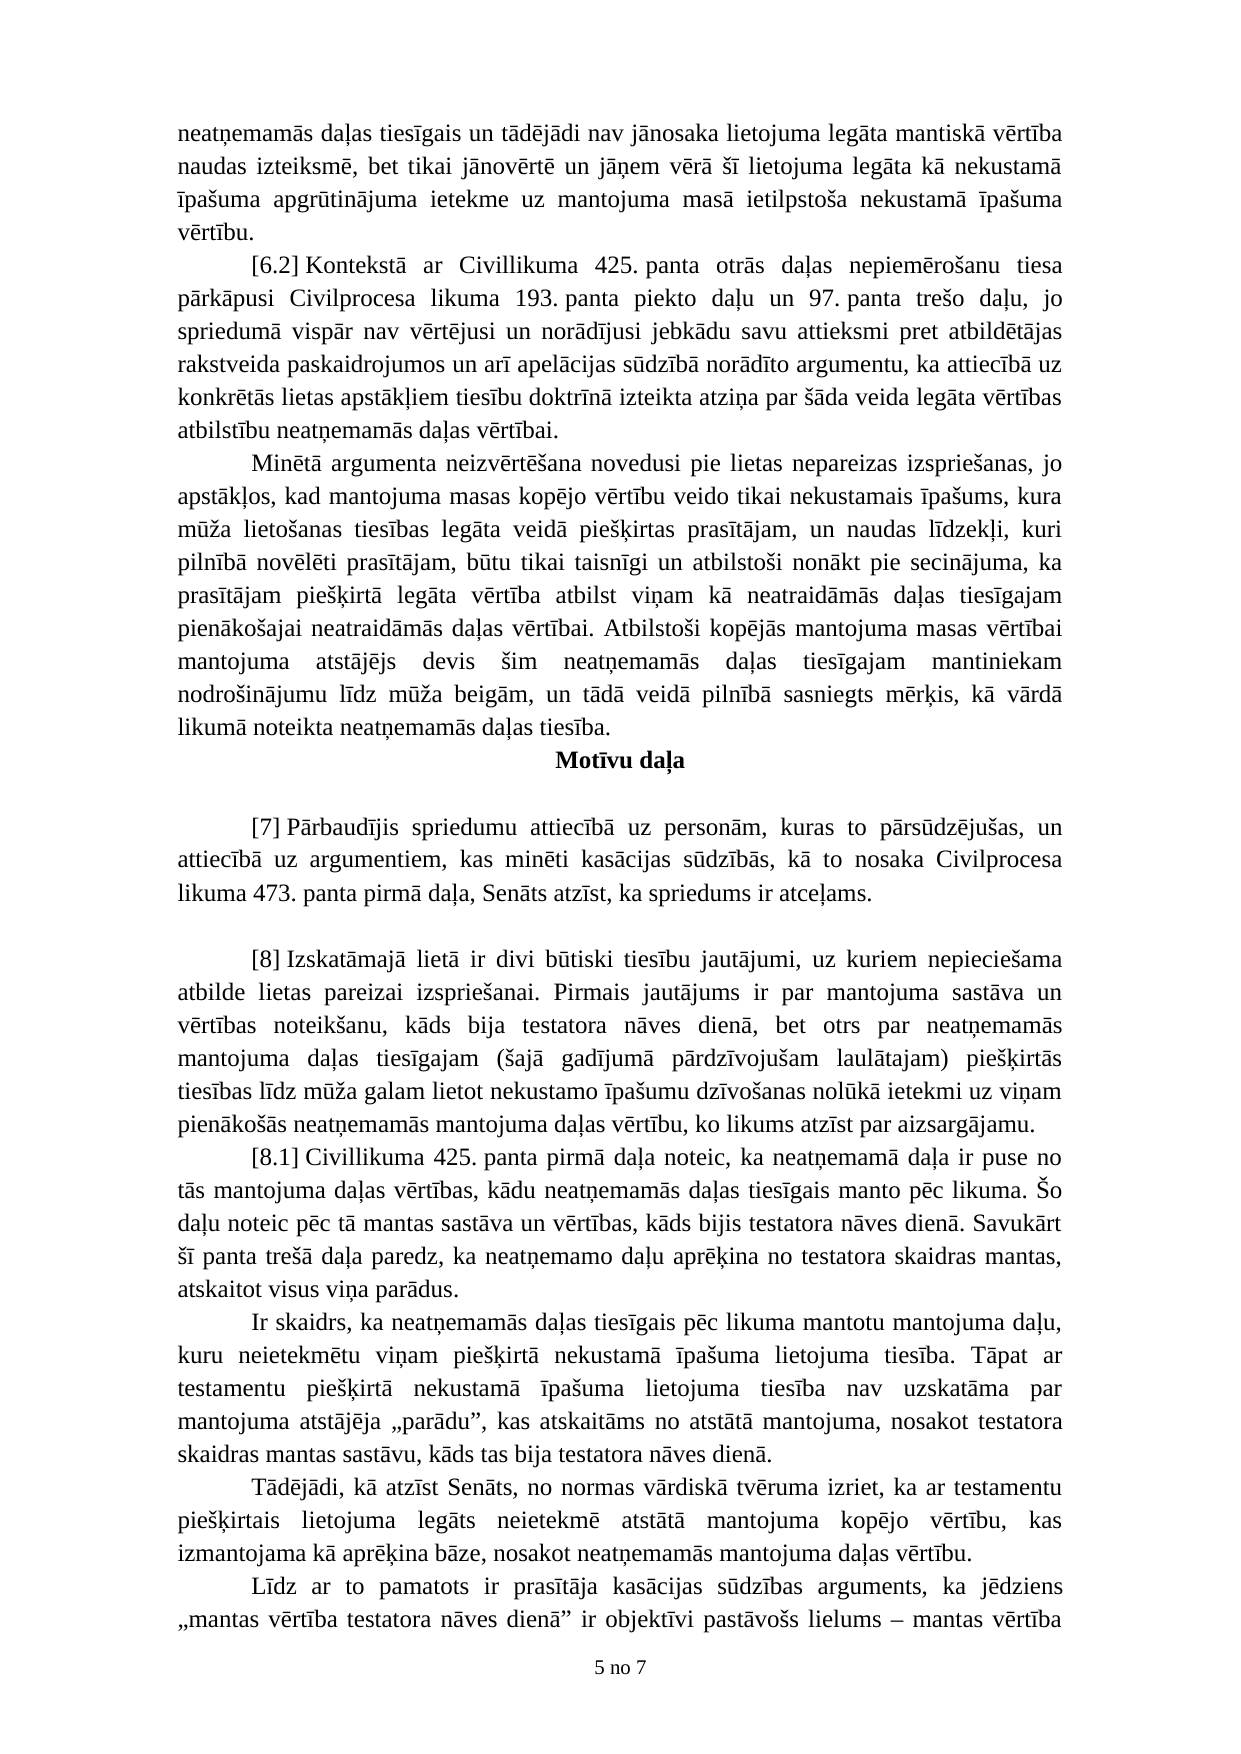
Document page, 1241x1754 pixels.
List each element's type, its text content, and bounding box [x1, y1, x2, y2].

text [6.2] Kontekstā ar Civillikuma 425. panta otrās daļas nepiemērošanu tiesa pārkāpusi Civilprocesa likuma 193. panta piekto daļu un 97. panta trešo daļu, jo spriedumā vispār nav vērtējusi un norādījusi jebkādu savu attieksmi pret atbildētājas rakstveida paskaidrojumos un arī apelācijas sūdzībā norādīto argumentu, ka attiecībā uz konkrētās lietas apstākļiem tiesību doktrīnā izteikta atziņa par šāda veida legāta vērtības atbilstību neatņemamās daļas vērtībai. [177, 250, 1063, 444]
text Ir skaidrs, ka neatņemamās daļas tiesīgais pēc likuma mantotu mantojuma daļu, kuru neietekmētu viņam piešķirtā nekustamā īpašuma lietojuma tiesība. Tāpat ar testamentu piešķirtā nekustamā īpašuma lietojuma tiesība nav uzskatāma par mantojuma atstājēja „parādu”, kas atskaitāms no atstātā mantojuma, nosakot testatora skaidras mantas sastāvu, kāds tas bija testatora nāves dienā. [177, 1307, 1063, 1468]
text [8] Izskatāmajā lietā ir divi būtiski tiesību jautājumi, uz kuriem nepieciešama atbilde lietas pareizai izspriešanai. Pirmais jautājums ir par mantojuma sastāva un vērtības noteikšanu, kāds bija testatora nāves dienā, bet otrs par neatņemamās mantojuma daļas tiesīgajam (šajā gadījumā pārdzīvojušam laulātajam) piešķirtās tiesības līdz mūža galam lietot nekustamo īpašumu dzīvošanas nolūkā ietekmi uz viņam pienākošās neatņemamās mantojuma daļas vērtību, ko likums atzīst par aizsargājamu. [177, 944, 1063, 1137]
text Minētā argumenta neizvērtēšana novedusi pie lietas nepareizas izspriešanas, jo apstākļos, kad mantojuma masas kopējo vērtību veido tikai nekustamais īpašums, kura mūža lietošanas tiesības legāta veidā piešķirtas prasītājam, un naudas līdzekļi, kuri pilnībā novēlēti prasītājam, būtu tikai taisnīgi un atbilstoši nonākt pie secinājuma, ka prasītājam piešķirtā legāta vērtība atbilst viņam kā neatraidāmās daļas tiesīgajam pienākošajai neatraidāmās daļas vērtībai. Atbilstoši kopējās mantojuma masas vērtībai mantojuma atstājējs devis šim neatņemamās daļas tiesīgajam mantiniekam nodrošinājumu līdz mūža beigām, un tādā veidā pilnībā sasniegts mērķis, kā vārdā likumā noteikta neatņemamās daļas tiesība. [177, 448, 1063, 741]
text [177, 118, 1063, 246]
text [8.1] Civillikuma 425. panta pirmā daļa noteic, ka neatņemamā daļa ir puse no tās mantojuma daļas vērtības, kādu neatņemamās daļas tiesīgais manto pēc likuma. Šo daļu noteic pēc tā mantas sastāva un vērtības, kāds bijis testatora nāves dienā. Savukārt šī panta trešā daļa paredz, ka neatņemamo daļu aprēķina no testatora skaidras mantas, atskaitot visus viņa parādus. [177, 1142, 1063, 1303]
text Tādējādi, kā atzīst Senāts, no normas vārdiskā tvēruma izriet, ka ar testamentu piešķirtais lietojuma legāts neietekmē atstātā mantojuma kopējo vērtību, kas izmantojama kā aprēķina bāze, nosakot neatņemamās mantojuma daļas vērtību. [177, 1472, 1063, 1567]
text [177, 1571, 1063, 1633]
text [7] Pārbaudījis spriedumu attiecībā uz personām, kuras to pārsūdzējušas, un attiecībā uz argumentiem, kas minēti kasācijas sūdzībās, kā to nosaka Civilprocesa likuma 473. panta pirmā daļa, Senāts atzīst, ka spriedums ir atceļams. [177, 812, 1063, 906]
text Motīvu daļa [177, 746, 1063, 774]
